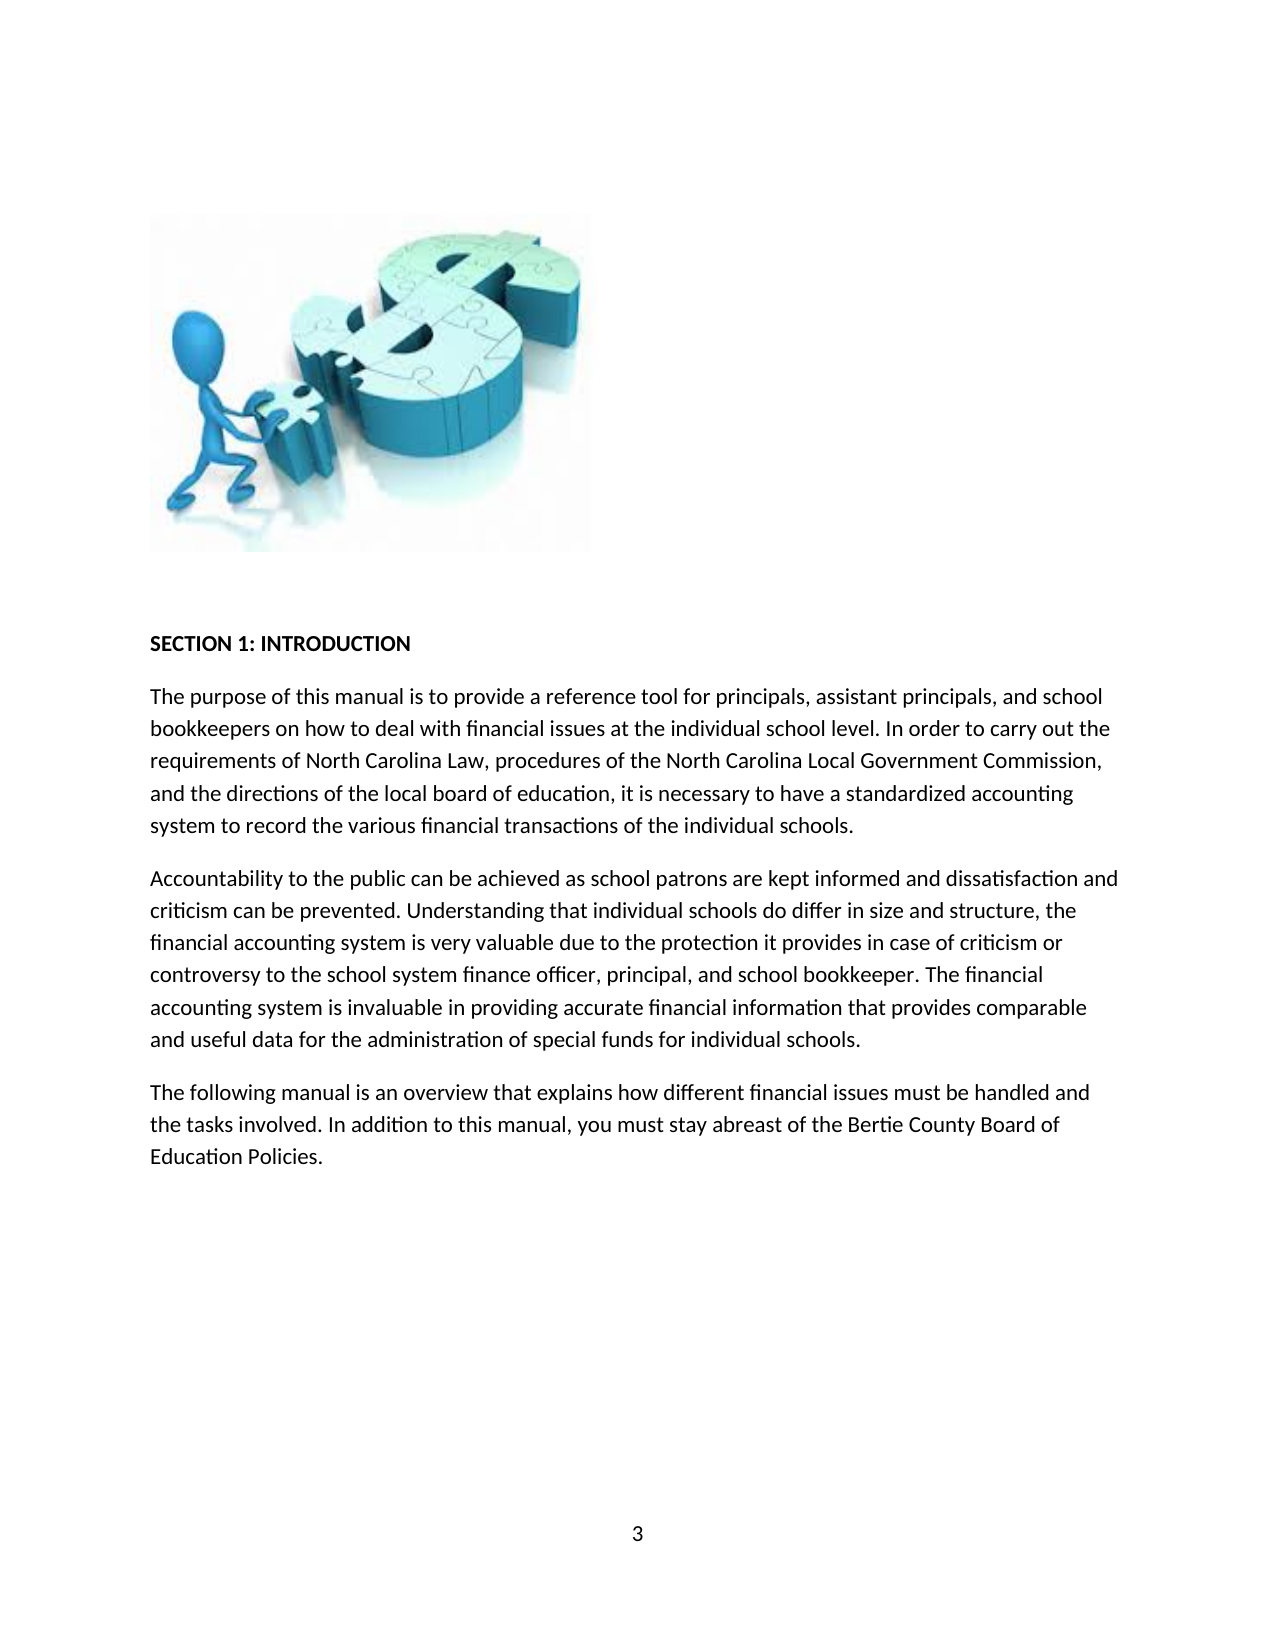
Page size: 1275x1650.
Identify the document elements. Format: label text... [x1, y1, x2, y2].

picture [150, 150, 598, 552]
text SECTION 1: INTRODUCTION [150, 629, 1125, 657]
text The purpose of this manual is to provide a reference tool for principals, assistant principals, and school bookkeepers on how to deal with financial issues at the individual school level. In order to carry out the requirements of North Carolina Law, procedures of the North Carolina Local Government Commission, and the directions of the local board of education, it is necessary to have a standardized accounting system to record the various financial transactions of the individual schools. [150, 682, 1125, 839]
text The following manual is an overview that explains how different financial issues must be handled and the tasks involved. In addition to this manual, you must stay abreast of the Bertie County Board of Education Policies. [150, 1078, 1125, 1170]
text Accountability to the public can be achieved as school patrons are kept informed and dissatisfaction and criticism can be prevented. Understanding that individual schools do differ in size and structure, the financial accounting system is very valuable due to the protection it provides in case of criticism or controversy to the school system finance officer, principal, and school bookkeeper. The financial accounting system is invaluable in providing accurate financial information that provides comparable and useful data for the administration of special funds for individual schools. [150, 864, 1125, 1053]
